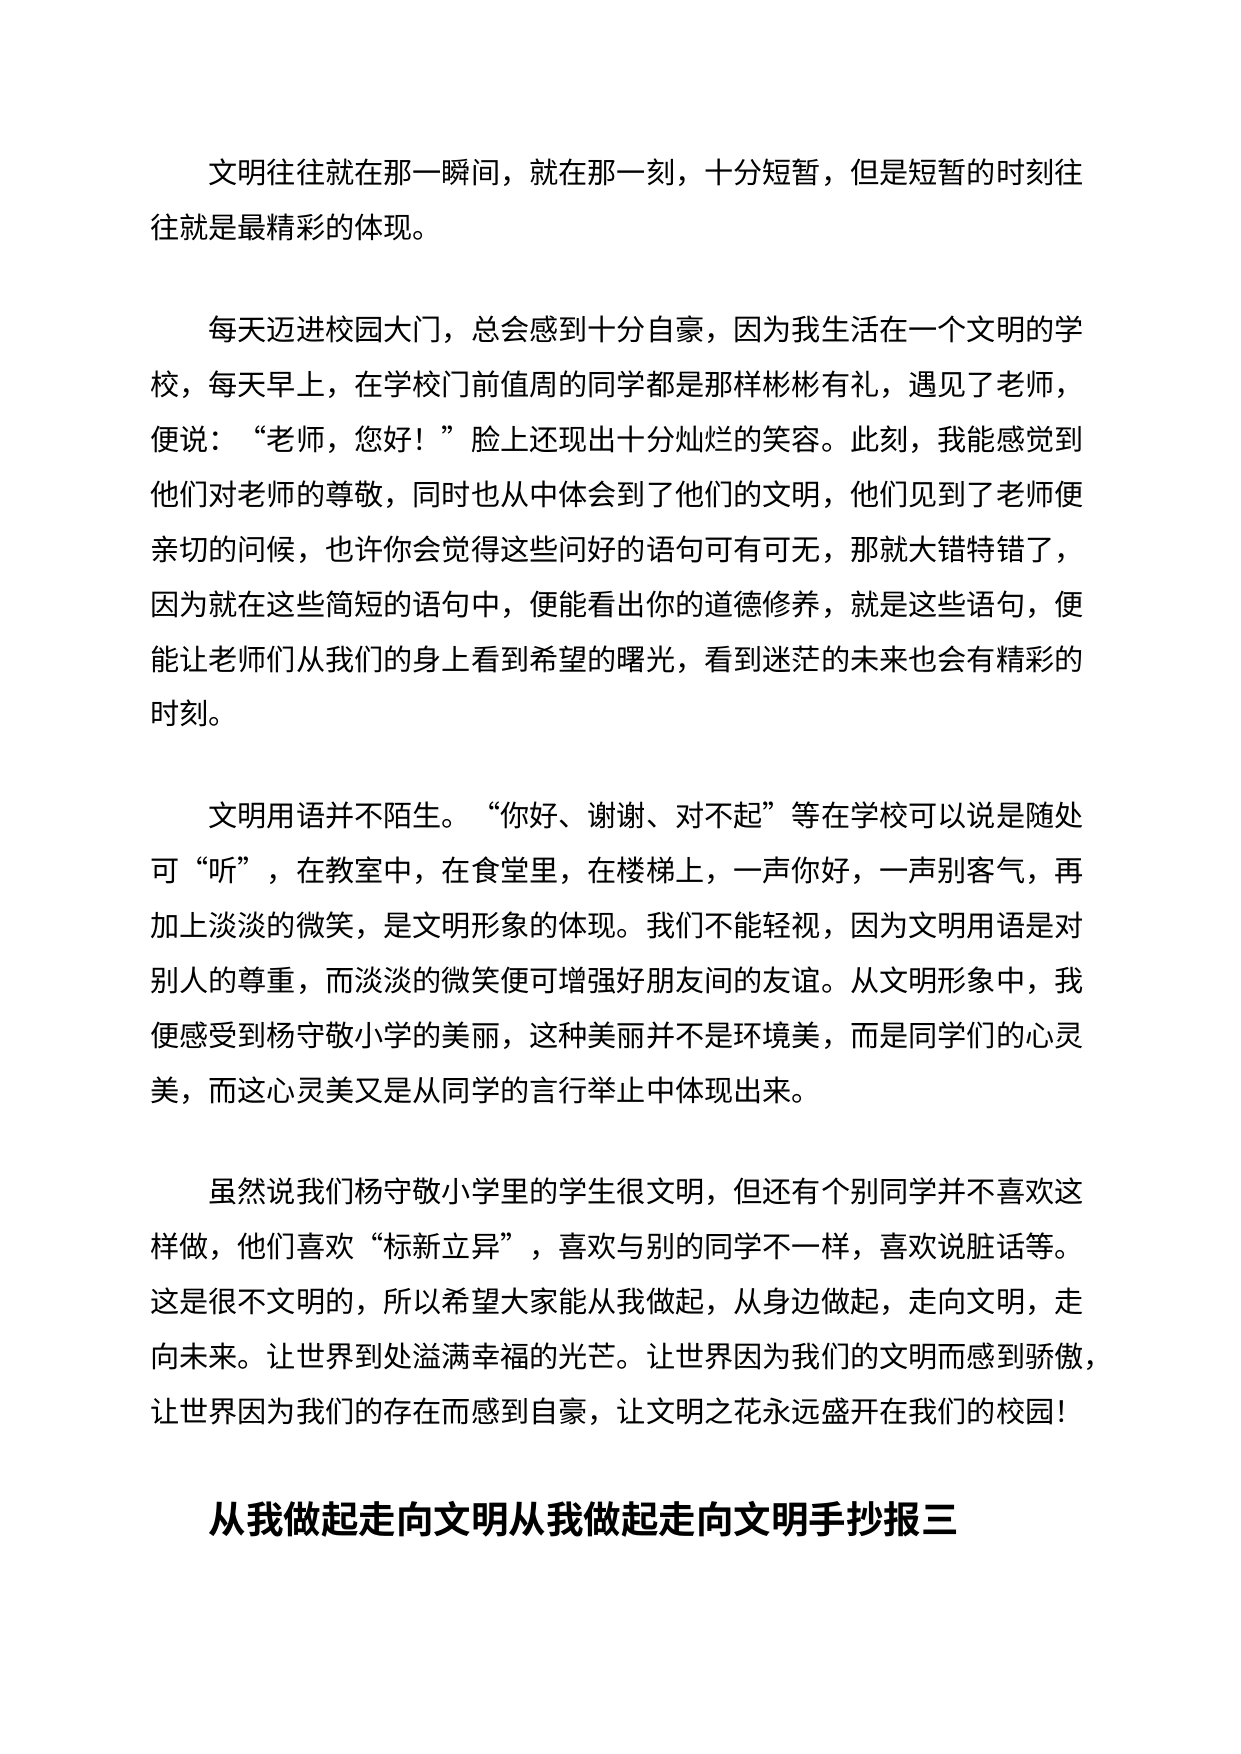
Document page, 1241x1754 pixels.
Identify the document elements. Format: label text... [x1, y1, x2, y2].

text 每天迈进校园大门，总会感到十分自豪，因为我生活在一个文明的学校，每天早上，在学校门前值周的同学都是那样彬彬有礼，遇见了老师，便说：“老师，您好！”脸上还现出十分灿烂的笑容。此刻，我能感觉到他们对老师的尊敬，同时也从中体会到了他们的文明，他们见到了老师便亲切的问候，也许你会觉得这些问好的语句可有可无，那就大错特错了，因为就在这些简短的语句中，便能看出你的道德修养，就是这些语句，便能让老师们从我们的身上看到希望的曙光，看到迷茫的未来也会有精彩的时刻。 [150, 307, 1090, 733]
text 文明用语并不陌生。“你好、谢谢、对不起”等在学校可以说是随处可“听”，在教室中，在食堂里，在楼梯上，一声你好，一声别客气，再加上淡淡的微笑，是文明形象的体现。我们不能轻视，因为文明用语是对别人的尊重，而淡淡的微笑便可增强好朋友间的友谊。从文明形象中，我便感受到杨守敬小学的美丽，这种美丽并不是环境美，而是同学们的心灵美，而这心灵美又是从同学的言行举止中体现出来。 [150, 793, 1090, 1109]
text 虽然说我们杨守敬小学里的学生很文明，但还有个别同学并不喜欢这样做，他们喜欢“标新立异”，喜欢与别的同学不一样，喜欢说脏话等。这是很不文明的，所以希望大家能从我做起，从身边做起，走向文明，走向未来。让世界到处溢满幸福的光芒。让世界因为我们的文明而感到骄傲，让世界因为我们的存在而感到自豪，让文明之花永远盛开在我们的校园！ [150, 1169, 1090, 1431]
text 文明往往就在那一瞬间，就在那一刻，十分短暂，但是短暂的时刻往往就是最精彩的体现。 [150, 150, 1090, 247]
text 从我做起走向文明从我做起走向文明手抄报三 [150, 1490, 1090, 1544]
